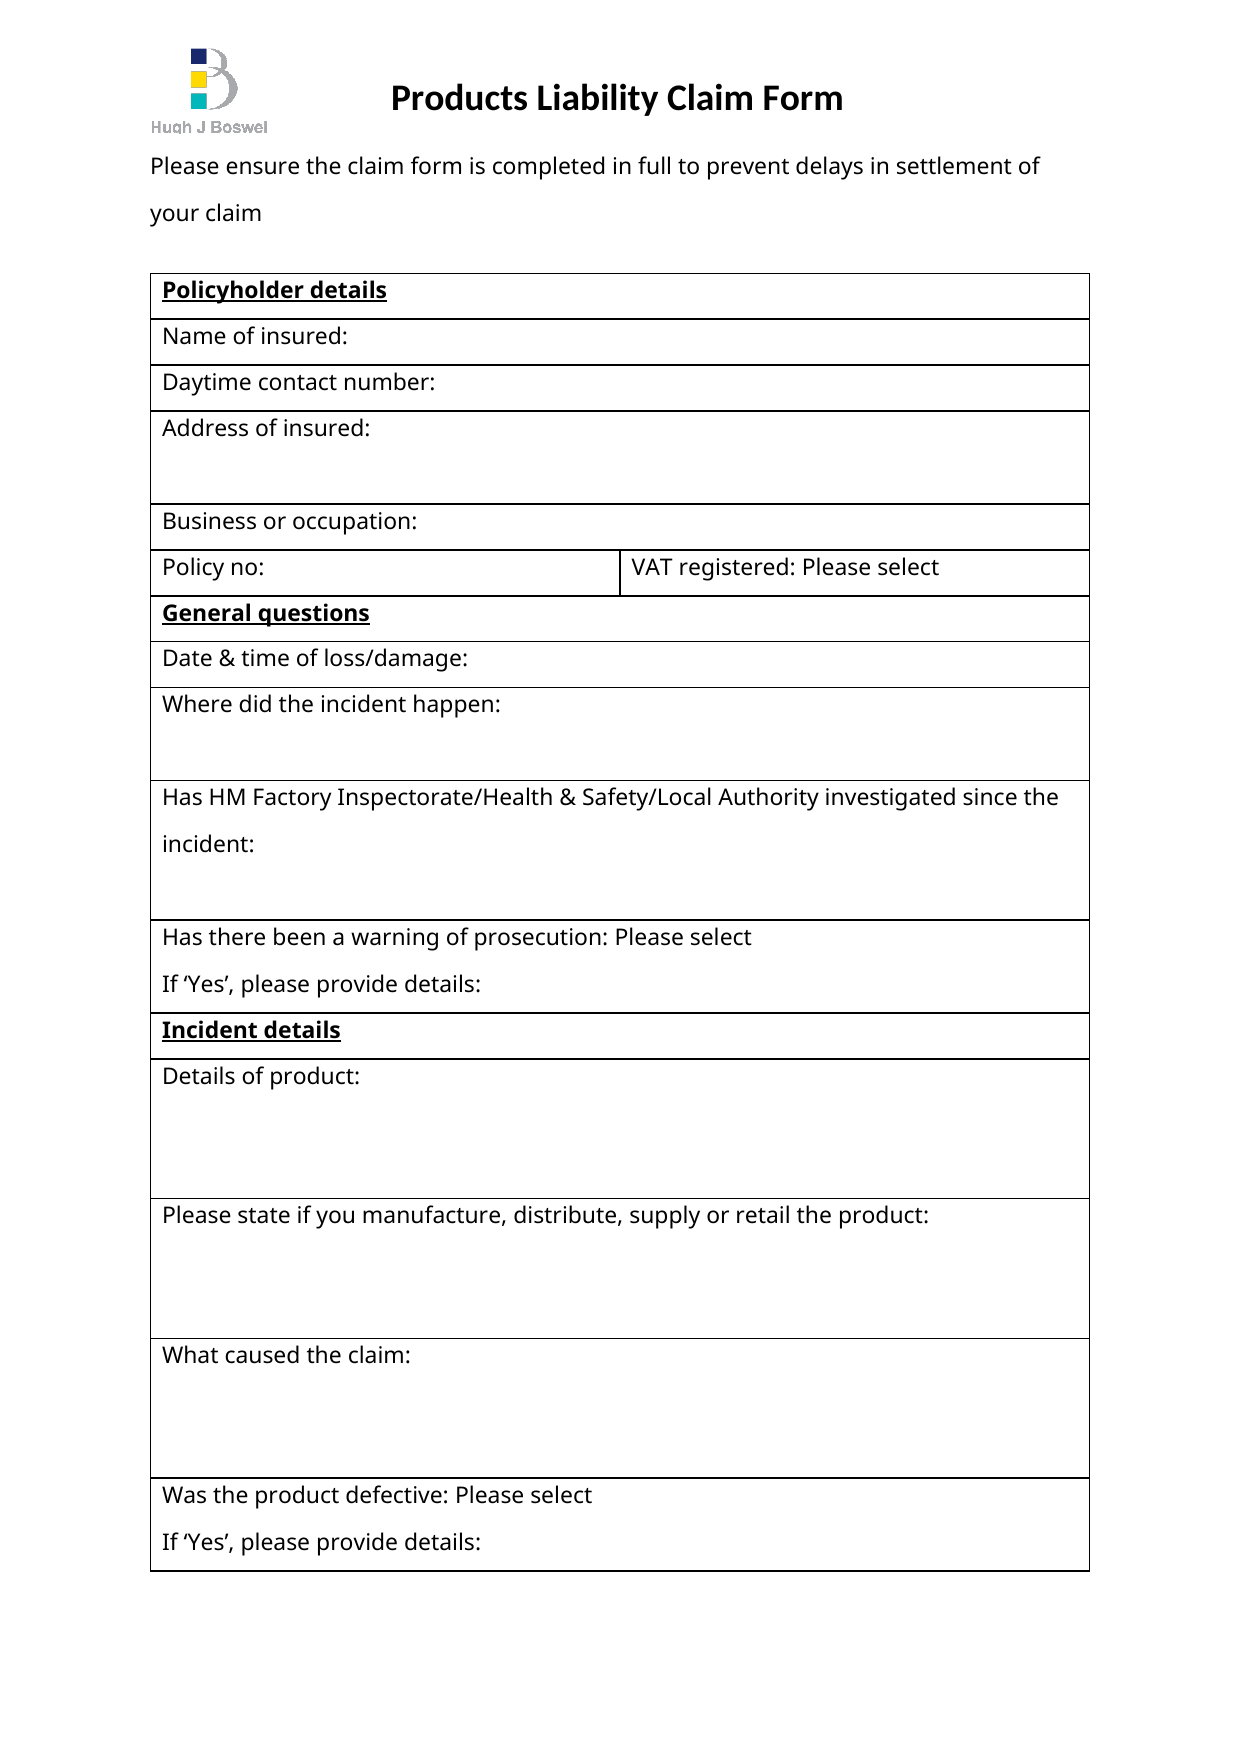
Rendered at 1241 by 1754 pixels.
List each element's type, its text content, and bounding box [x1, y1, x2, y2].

table_cell Incident details [151, 1014, 1089, 1058]
table_cell Daytime contact number: [151, 366, 1089, 410]
table_cell Date & time of loss/damage: [151, 642, 1089, 687]
table_cell Address of insured: [151, 412, 1089, 503]
table_cell Business or occupation: [151, 505, 1089, 549]
table_cell What caused the claim: [151, 1339, 1089, 1477]
table_cell Has HM Factory Inspectorate/Health & Safety/Local Authority investigated since the incident: [151, 781, 1089, 919]
table_cell Please state if you manufacture, distribute, supply or retail the product: [151, 1199, 1089, 1337]
table_cell General questions [151, 597, 1089, 641]
text Please ensure the claim form is completed in full to prevent delays in settlement of your claim [150, 150, 1090, 228]
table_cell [151, 1479, 1089, 1570]
table_cell VAT registered: [621, 551, 1089, 595]
table_cell Details of product: [151, 1060, 1089, 1198]
table_cell Name of insured: [151, 320, 1089, 364]
table_cell Policy no: [151, 551, 619, 595]
table_cell Has there been a warning of prosecution: If ‘Yes’, please provide details: [151, 921, 1089, 1012]
picture [150, 48, 269, 133]
table_cell Where did the incident happen: [151, 688, 1089, 779]
table_header Policyholder details [151, 274, 1089, 318]
